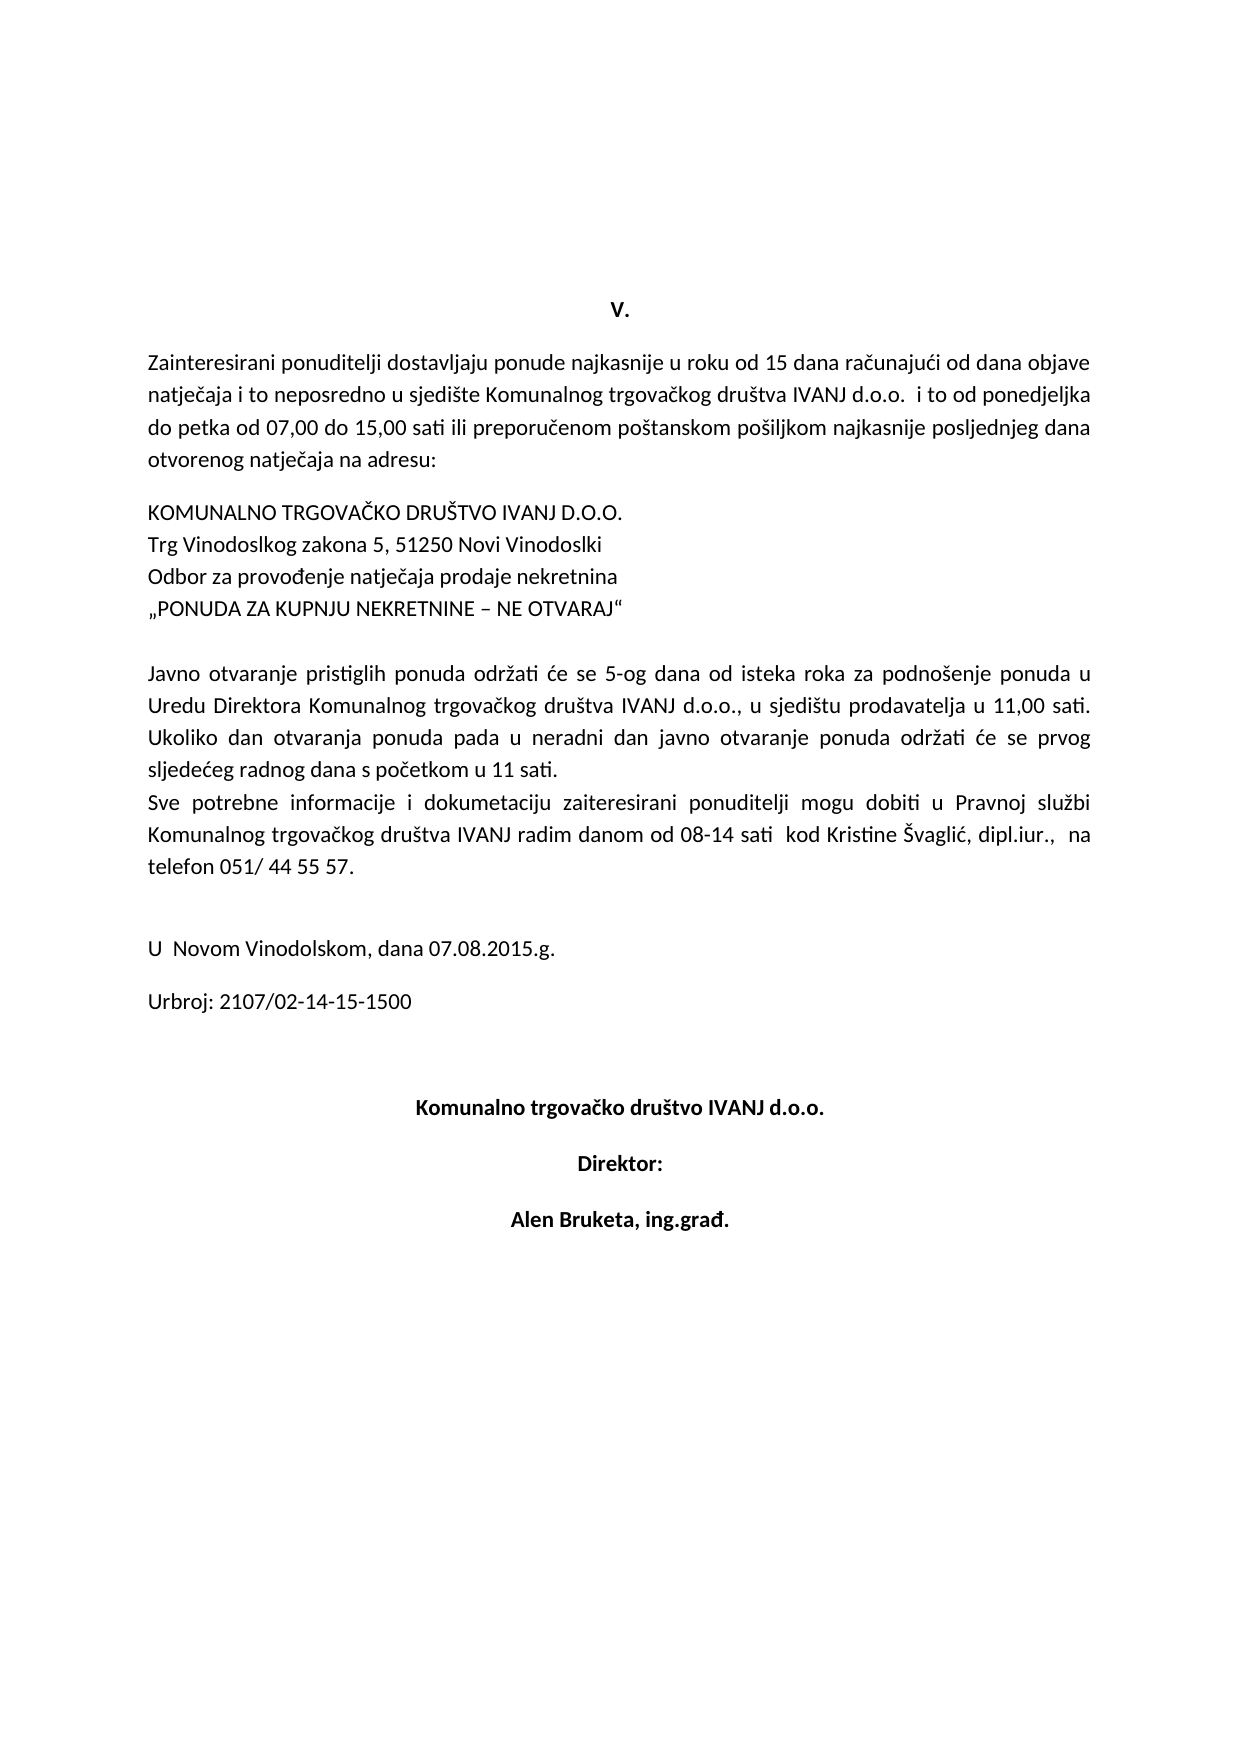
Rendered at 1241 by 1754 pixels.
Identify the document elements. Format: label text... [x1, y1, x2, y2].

text Sve potrebne informacije i dokumetaciju zaiteresirani ponuditelji mogu dobiti u Pravnoj službi Komunalnog trgovačkog društva IVANJ radim danom od 08-14 sati kod Kristine Švaglić, dipl.iur., na telefon 051/ 44 55 57. [148, 788, 1092, 880]
text Zainteresirani ponuditelji dostavljaju ponude najkasnije u roku od 15 dana računajući od dana objave natječaja i to neposredno u sjedište Komunalnog trgovačkog društva IVANJ d.o.o. i to od ponedjeljka do petka od 07,00 do 15,00 sati ili preporučenom poštanskom pošiljkom najkasnije posljednjeg dana otvorenog natječaja na adresu: [148, 348, 1092, 473]
text Direktor: [148, 1149, 1092, 1177]
text Javno otvaranje pristiglih ponuda održati će se 5-og dana od isteka roka za podnošenje ponuda u Uredu Direktora Komunalnog trgovačkog društva IVANJ d.o.o., u sjedištu prodavatelja u 11,00 sati. Ukoliko dan otvaranja ponuda pada u neradni dan javno otvaranje ponuda održati će se prvog sljedećeg radnog dana s početkom u 11 sati. [148, 659, 1092, 783]
text KOMUNALNO TRGOVAČKO DRUŠTVO IVANJ D.O.O. [148, 498, 1092, 526]
text Trg Vinodoslkog zakona 5, 51250 Novi Vinodoslki [148, 530, 1092, 558]
text „PONUDA ZA KUPNJU NEKRETNINE – NE OTVARAJ“ [148, 594, 1092, 622]
text Urbroj: 2107/02-14-15-1500 [148, 987, 1092, 1015]
text U Novom Vinodolskom, dana 07.08.2015.g. [148, 934, 1092, 962]
text Alen Bruketa, ing.građ. [148, 1205, 1092, 1233]
text Komunalno trgovačko društvo IVANJ d.o.o. [148, 1093, 1092, 1121]
text Odbor za provođenje natječaja prodaje nekretnina [148, 562, 1092, 590]
text V. [148, 295, 1092, 323]
